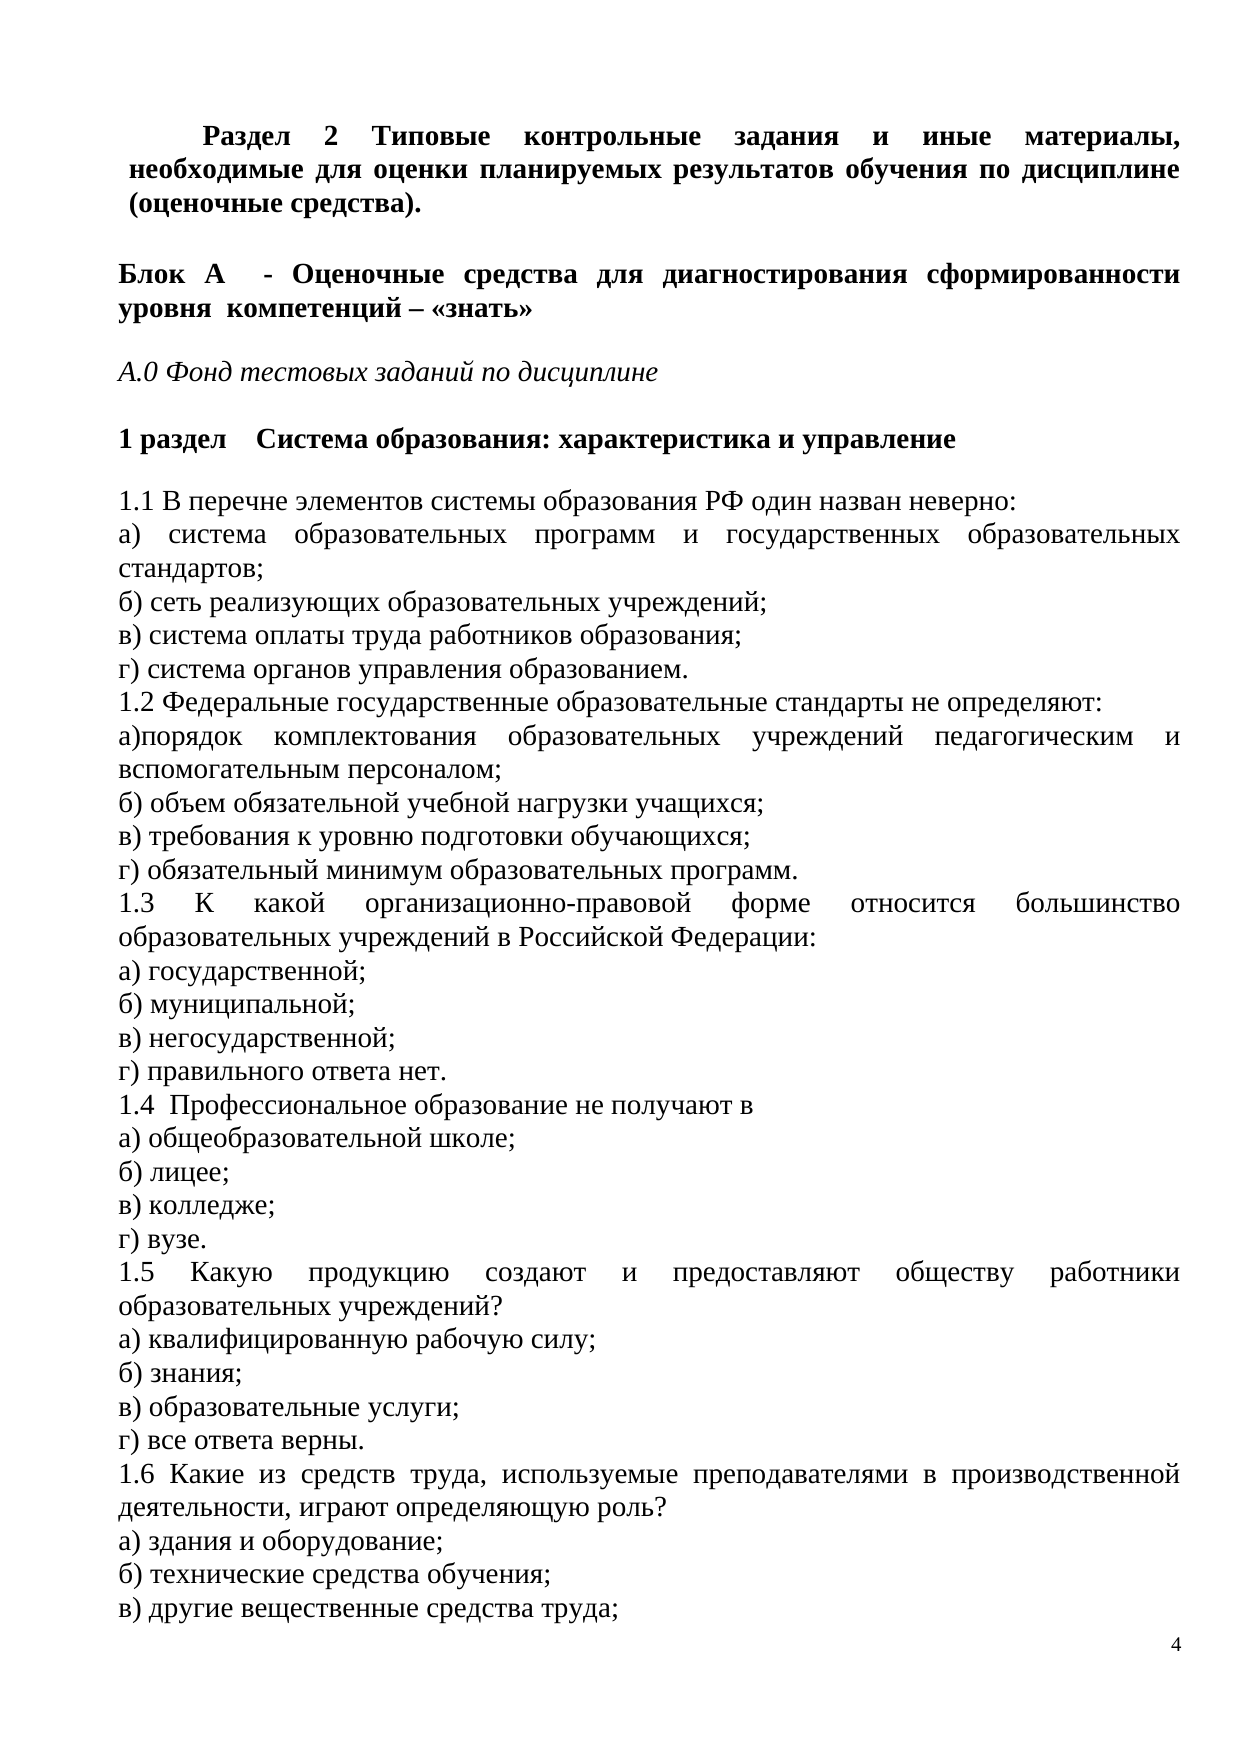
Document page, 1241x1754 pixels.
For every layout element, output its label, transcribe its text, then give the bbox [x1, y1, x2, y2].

text в) образовательные услуги; [118, 1389, 1181, 1422]
text в) колледже; [118, 1187, 1181, 1221]
text б) знания; [118, 1355, 1181, 1389]
text в) система оплаты труда работников образования; [118, 617, 1181, 651]
text 1.2 Федеральные государственные образовательные стандарты не определяют: [118, 684, 1181, 718]
text 1.1 В перечне элементов системы образования РФ один назван неверно: [118, 483, 1181, 517]
text г) все ответа верны. [118, 1422, 1181, 1456]
text 1.5 Какую продукцию создают и предоставляют обществу работники образовательных учреждений? [118, 1254, 1181, 1322]
text А.0 Фонд тестовых заданий по дисциплине [118, 354, 1181, 387]
text б) муниципальной; [118, 986, 1181, 1020]
text Раздел 2 Типовые контрольные задания и иные материалы, необходимые для оценки планируемых результатов обучения по дисциплине (оценочные средства). [128, 118, 1181, 219]
text г) система органов управления образованием. [118, 651, 1181, 684]
text в) требования к уровню подготовки обучающихся; [118, 818, 1181, 852]
text а) общеобразовательной школе; [118, 1120, 1181, 1154]
text г) правильного ответа нет. [118, 1053, 1181, 1087]
text б) технические средства обучения; [118, 1556, 1181, 1590]
text б) лицее; [118, 1154, 1181, 1187]
text а) система образовательных программ и государственных образовательных стандартов; [118, 517, 1181, 584]
text 1.4 Профессиональное образование не получают в [118, 1087, 1181, 1120]
text г) вузе. [118, 1221, 1181, 1254]
text г) обязательный минимум образовательных программ. [118, 852, 1181, 886]
text а) квалифицированную рабочую силу; [118, 1322, 1181, 1355]
text 1.3 К какой организационно-правовой форме относится большинство образовательных учреждений в Российской Федерации: [118, 886, 1181, 953]
text б) объем обязательной учебной нагрузки учащихся; [118, 785, 1181, 818]
text в) негосударственной; [118, 1020, 1181, 1053]
text а)порядок комплектования образовательных учреждений педагогическим и вспомогательным персоналом; [118, 718, 1181, 785]
text а) государственной; [118, 953, 1181, 986]
text 1.6 Какие из средств труда, используемые преподавателями в производственной деятельности, играют определяющую роль? [118, 1456, 1181, 1523]
text 1 раздел Система образования: характеристика и управление [118, 421, 1181, 454]
text б) сеть реализующих образовательных учреждений; [118, 584, 1181, 617]
subtitle Блок А - Оценочные средства для диагностирования сформированности уровня компетенций – «знать» [118, 256, 1181, 323]
text в) другие вещественные средства труда; [118, 1590, 1181, 1623]
text а) здания и оборудование; [118, 1523, 1181, 1556]
